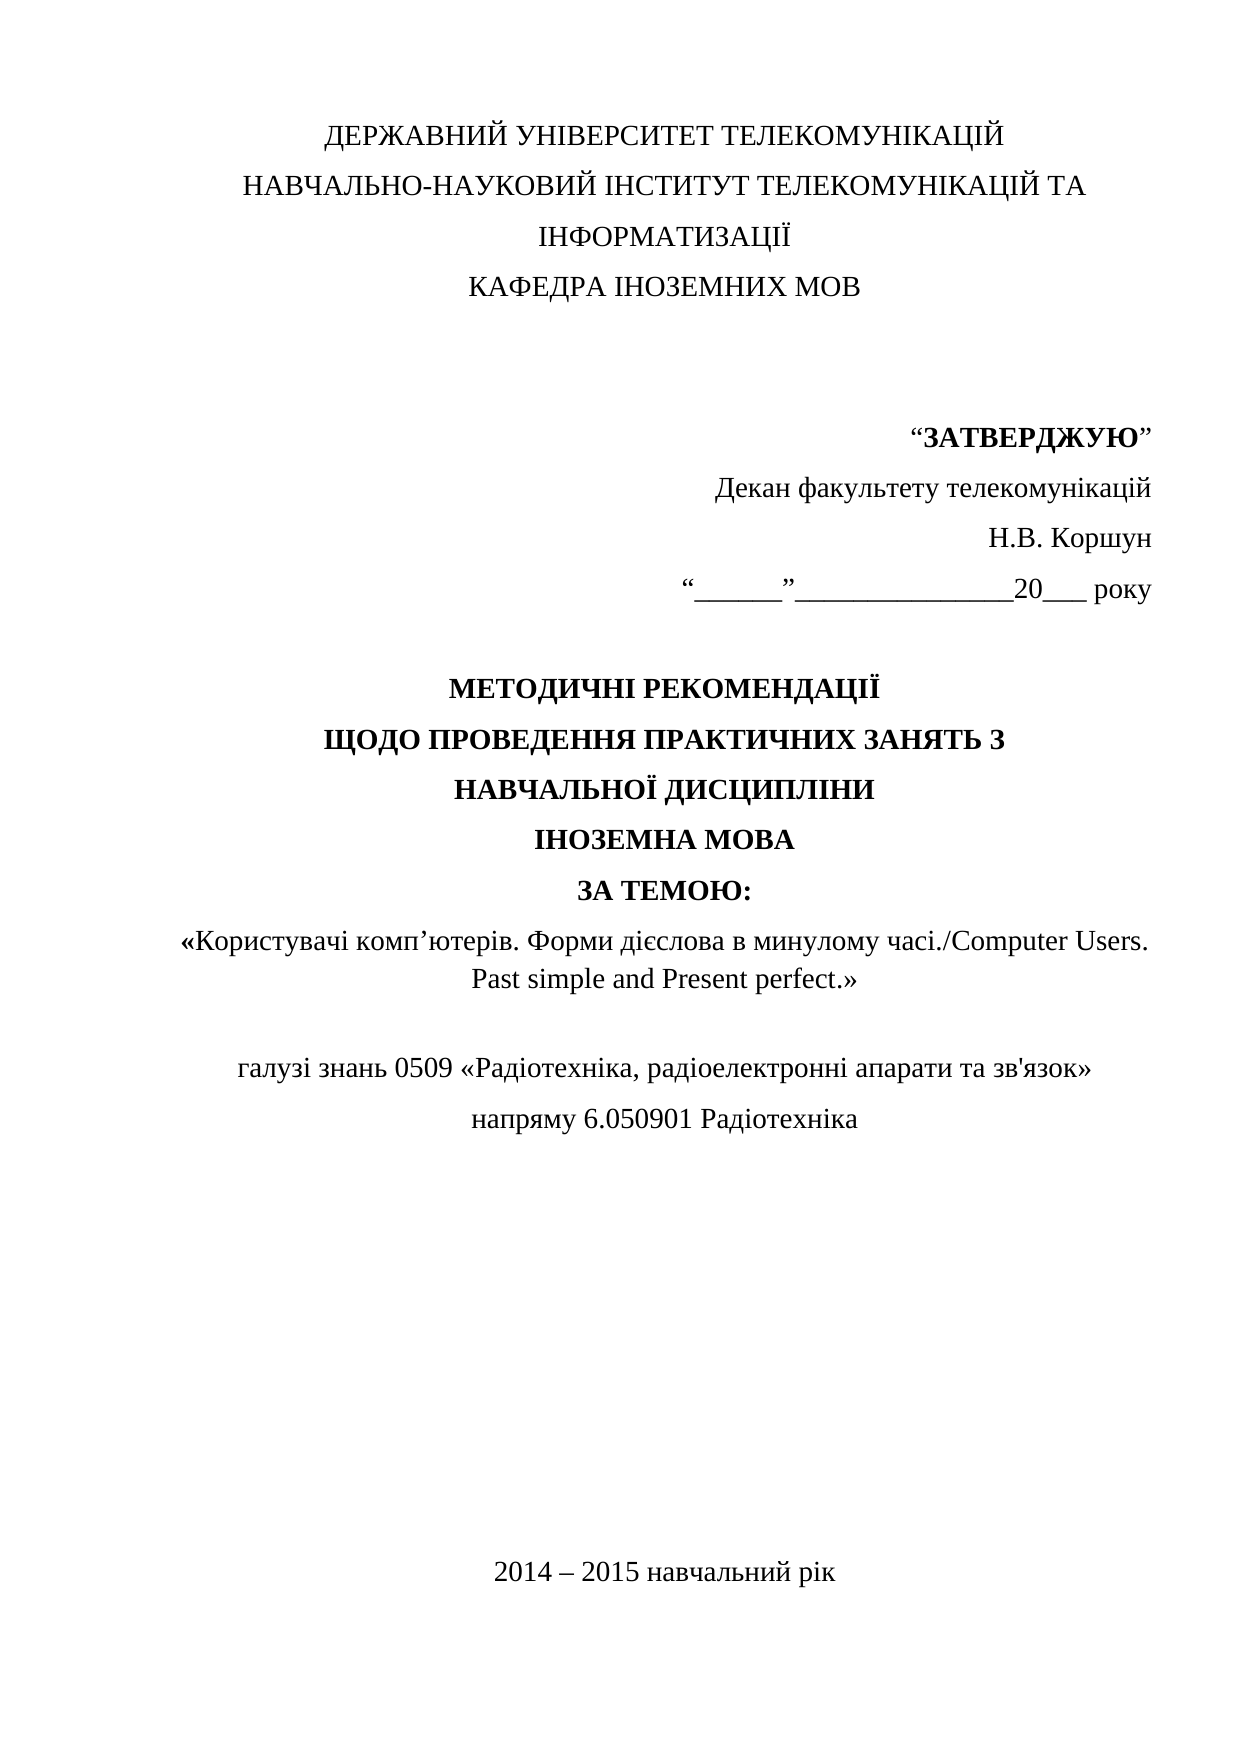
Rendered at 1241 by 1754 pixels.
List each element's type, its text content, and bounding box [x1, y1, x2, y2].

text за темою: [177, 873, 1152, 906]
text іноземна мова [177, 822, 1152, 856]
text “ЗАТВЕРДЖУЮ” [413, 420, 1152, 453]
text кафедра іноземних мов [177, 269, 1152, 303]
text Декан факультету телекомунікацій [413, 470, 1152, 504]
text “______”_______________20___ року [177, 571, 1152, 604]
text Державний університет телекомунікацій [177, 118, 1152, 152]
text галузі знань 0509 «Радіотехніка, радіоелектронні апарати та зв'язок» [177, 1051, 475, 1084]
text Н.В. Коршун [413, 521, 1152, 554]
text Навчально-науковий інститут телекомунікацій та інформатизації [177, 168, 1152, 252]
text НАВЧАЛЬНОЇ ДИСЦИПЛІНИ [177, 772, 1152, 806]
text 2014 – 2015 навчальний рік [177, 1554, 1152, 1587]
text «Користувачі комп’ютерів. Форми дієслова в минулому часі./Computer Users. Past simple and Present perfect.» [177, 923, 1152, 995]
text напряму 6.050901 Радіотехніка [177, 1101, 1152, 1134]
text МЕТОДИЧНІ РЕКОМЕНДАЦІЇ [177, 672, 1152, 705]
text ЩОДО ПРОВЕДЕННЯ ПРАКТИЧНИХ ЗАНЯТЬ З [177, 722, 1152, 755]
